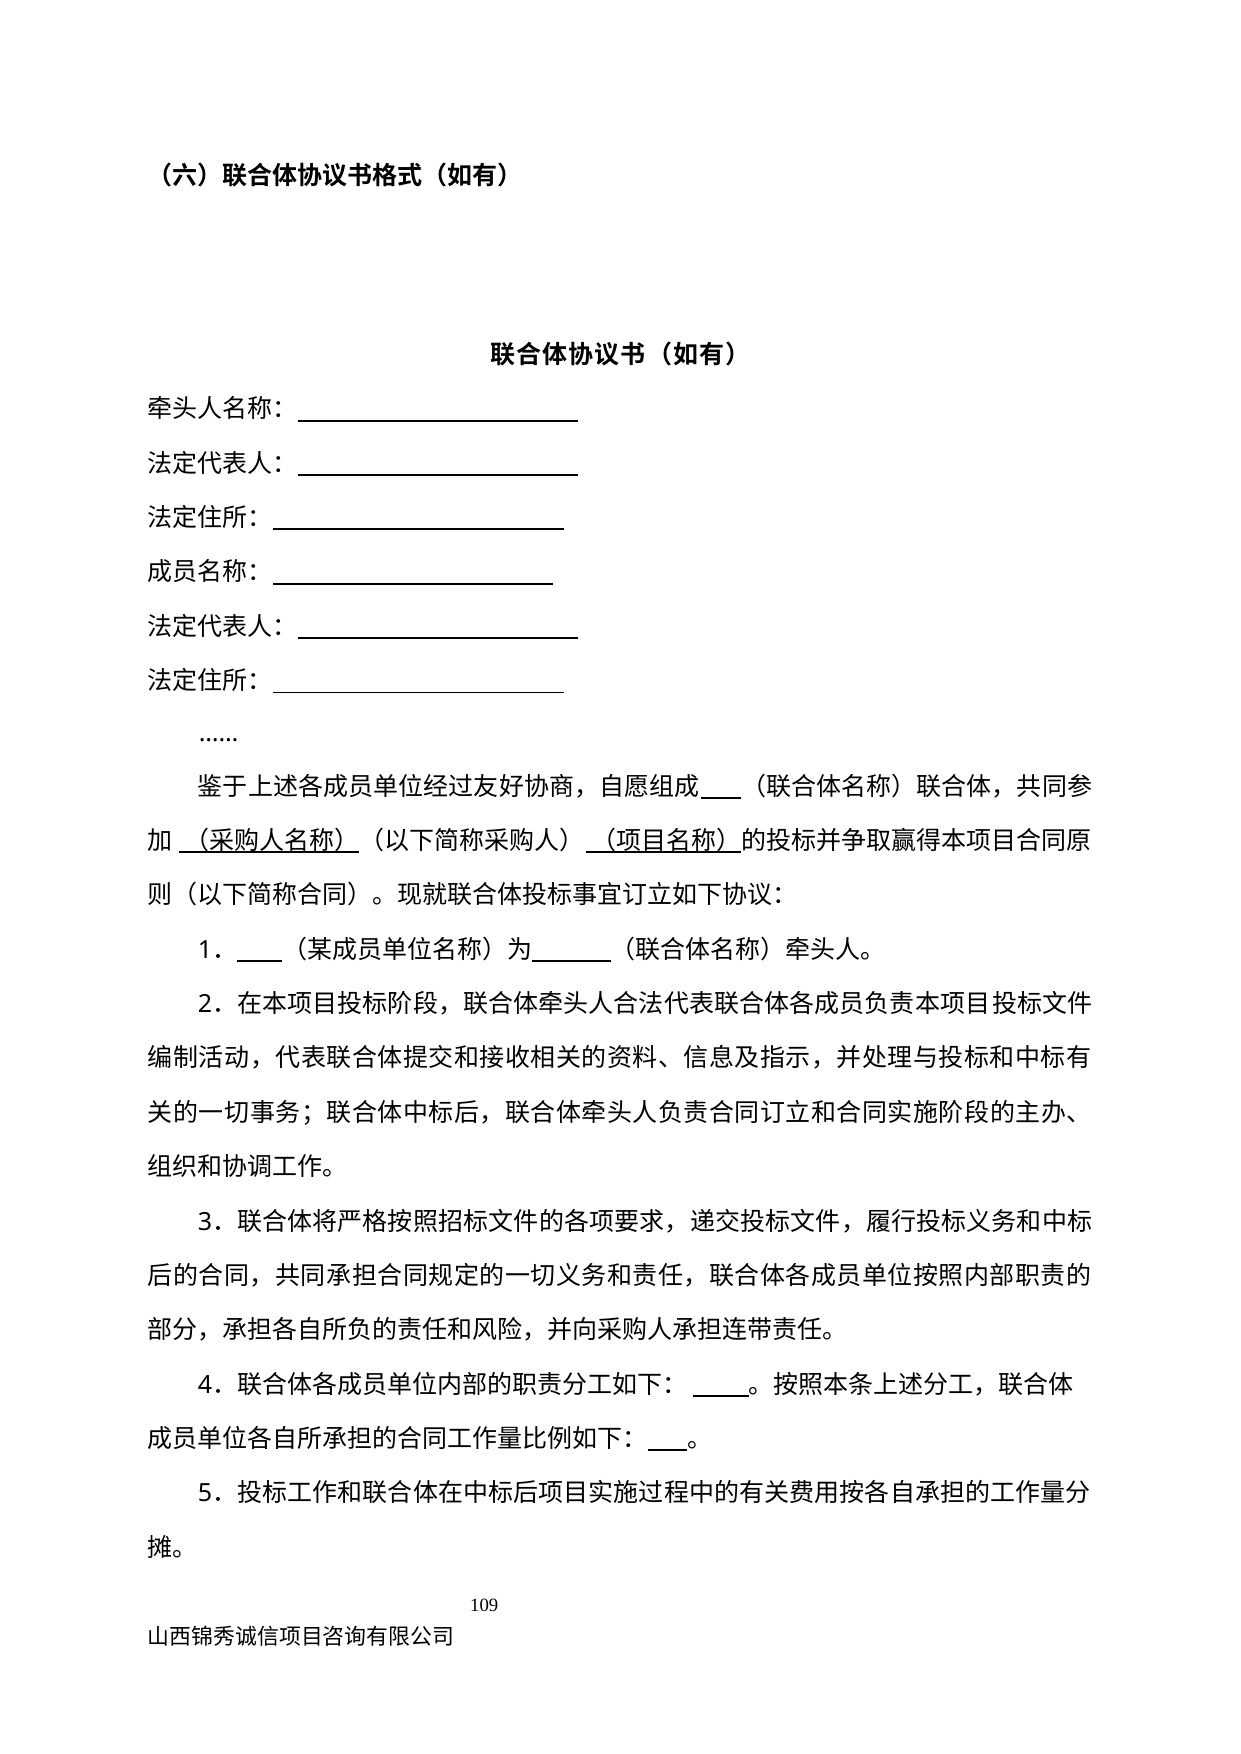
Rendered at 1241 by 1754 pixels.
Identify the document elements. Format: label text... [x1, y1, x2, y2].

text 5．投标工作和联合体在中标后项目实施过程中的有关费用按各自承担的工作量分摊。 [148, 1473, 1093, 1563]
text 法定住所： [148, 497, 1093, 534]
text 法定代表人： [148, 443, 1093, 479]
text …… [148, 715, 1093, 749]
text 法定代表人： [148, 606, 1093, 642]
text 法定住所： [148, 661, 1093, 697]
text （六）联合体协议书格式（如有） [148, 156, 1093, 192]
text 2．在本项目投标阶段，联合体牵头人合法代表联合体各成员负责本项目投标文件编制活动，代表联合体提交和接收相关的资料、信息及指示，并处理与投标和中标有关的一切事务；联合体中标后，联合体牵头人负责合同订立和合同实施阶段的主办、组织和协调工作。 [148, 983, 1093, 1183]
text 3．联合体将严格按照招标文件的各项要求，递交投标文件，履行投标义务和中标后的合同，共同承担合同规定的一切义务和责任，联合体各成员单位按照内部职责的部分，承担各自所负的责任和风险，并向采购人承担连带责任。 [148, 1201, 1093, 1346]
text 联合体协议书（如有） [148, 334, 1093, 371]
text 成员名称： [148, 552, 1093, 588]
text 4．联合体各成员单位内部的职责分工如下： 。按照本条上述分工，联合体成员单位各自所承担的合同工作量比例如下： 。 [148, 1364, 1093, 1455]
text 1． （某成员单位名称）为 （联合体名称）牵头人。 [148, 929, 1093, 965]
text 牵头人名称： [148, 389, 1093, 425]
text 鉴于上述各成员单位经过友好协商，自愿组成 （联合体名称）联合体，共同参加 （采购人名称）（以下简称采购人） （项目名称）的投标并争取赢得本项目合同原则（以下简称合同）。现就联合体投标事宜订立如下协议： [148, 766, 1093, 911]
